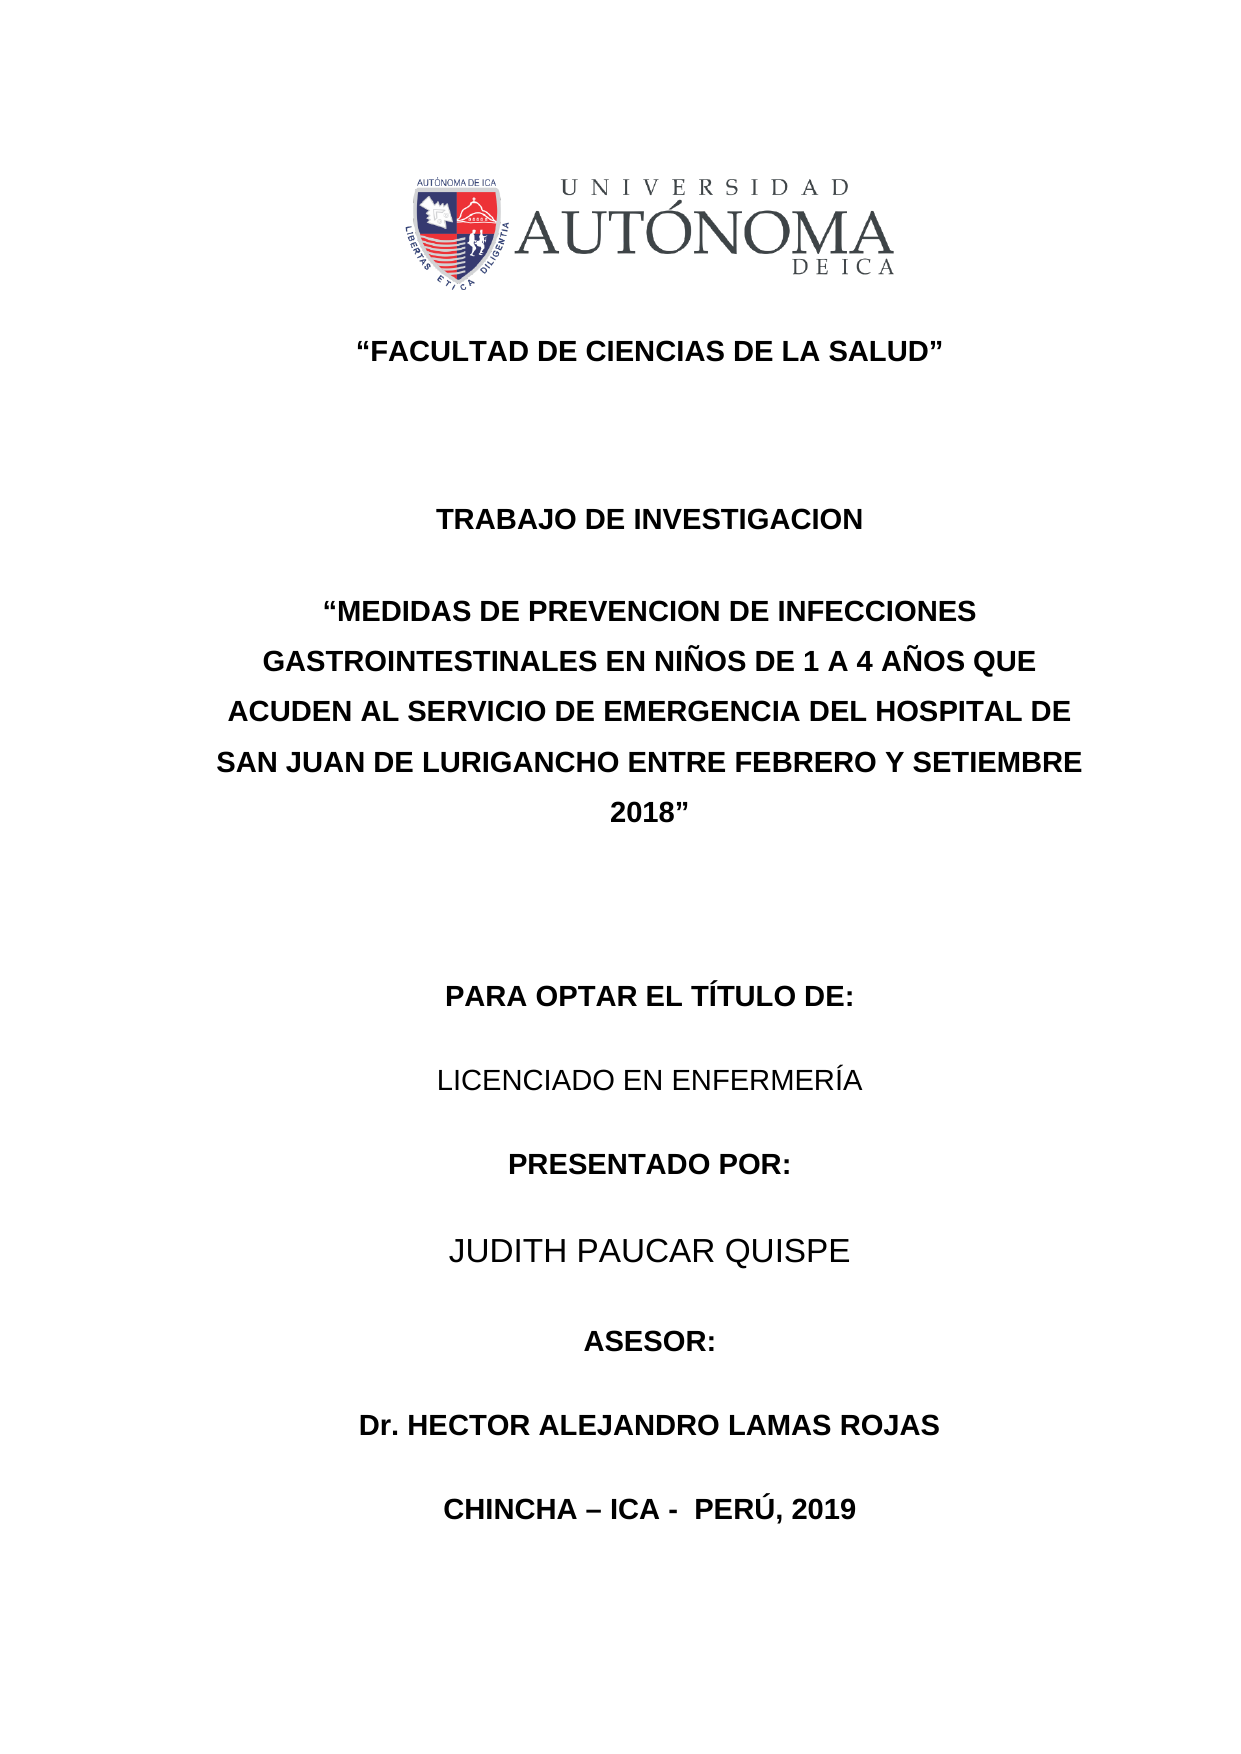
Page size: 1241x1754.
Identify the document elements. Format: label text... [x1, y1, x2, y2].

text JUDITH PAUCAR QUISPE [207, 1231, 1092, 1269]
picture [405, 177, 894, 290]
text CHINCHA – ICA - PERÚ, 2019 [207, 1492, 1092, 1525]
text “FACULTAD DE CIENCIAS DE LA SALUD” [207, 334, 1092, 368]
text Dr. HECTOR ALEJANDRO LAMAS ROJAS [207, 1408, 1092, 1442]
text PARA OPTAR EL TÍTULO DE: [207, 979, 1092, 1013]
text “MEDIDAS DE PREVENCION DE INFECCIONES GASTROINTESTINALES EN NIÑOS DE 1 A 4 AÑOS QUE ACUDEN AL SERVICIO DE EMERGENCIA DEL HOSPITAL DE SAN JUAN DE LURIGANCHO ENTRE FEBRERO Y SETIEMBRE 2018” [207, 594, 1092, 828]
text LICENCIADO EN ENFERMERÍA [207, 1063, 1092, 1097]
text TRABAJO DE INVESTIGACION [207, 502, 1092, 535]
text PRESENTADO POR: [207, 1147, 1092, 1181]
text ASESOR: [207, 1324, 1092, 1358]
